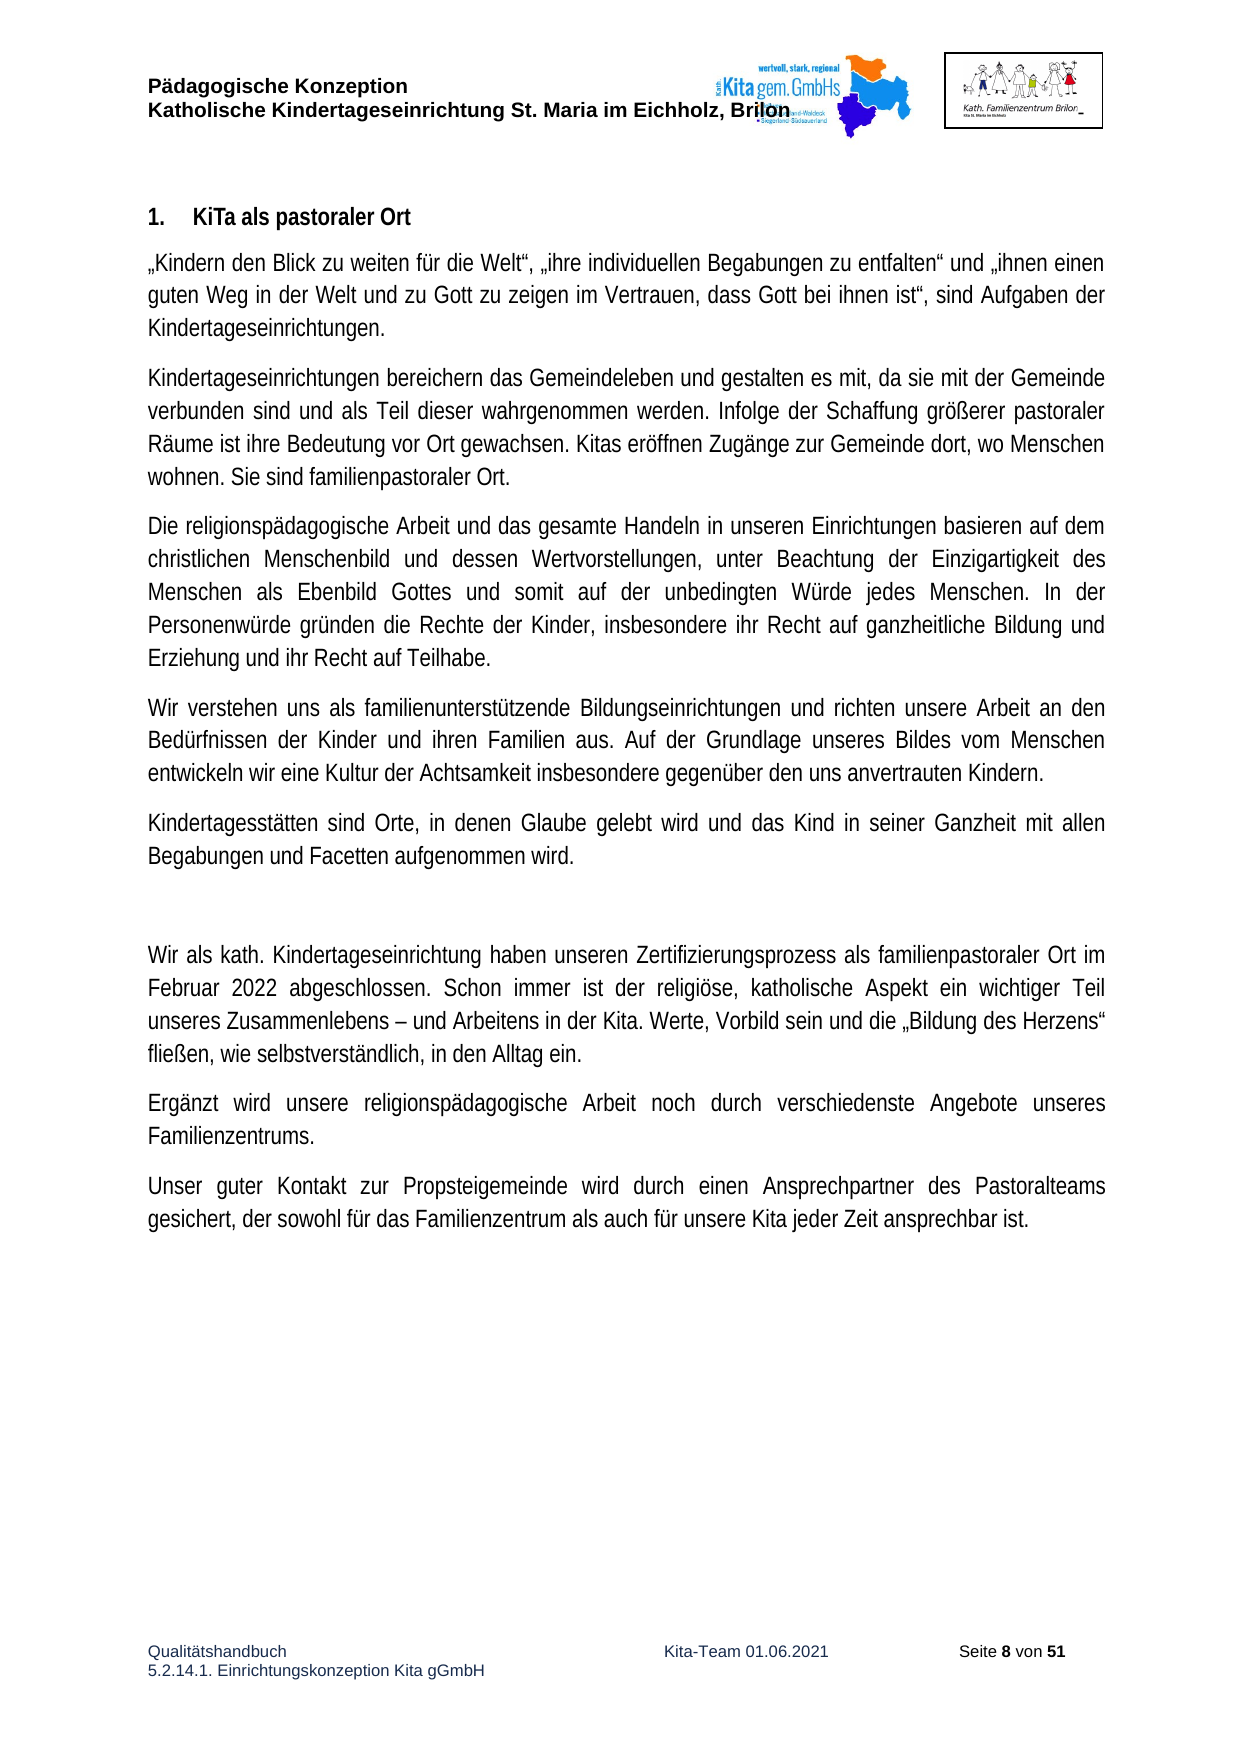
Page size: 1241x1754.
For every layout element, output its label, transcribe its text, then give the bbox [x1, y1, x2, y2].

text Wir verstehen uns als familienunterstützende Bildungseinrichtungen und richten unsere Arbeit an den Bedürfnissen der Kinder und ihren Familien aus. Auf der Grundlage unseres Bildes vom Menschen entwickeln wir eine Kultur der Achtsamkeit insbesondere gegenüber den uns anvertrauten Kindern. [148, 692, 1107, 787]
text Ergänzt wird unsere religionspädagogische Arbeit noch durch verschiedenste Angebote unseres Familienzentrums. [148, 1088, 1107, 1150]
picture [963, 60, 1078, 120]
text Unser guter Kontakt zur Propsteigemeinde wird durch einen Ansprechpartner des Pastoralteams gesichert, der sowohl für das Familienzentrum als auch für unsere Kita jeder Zeit ansprechbar ist. [148, 1171, 1107, 1232]
text Wir als kath. Kindertageseinrichtung haben unseren Zertifizierungsprozess als familienpastoraler Ort im Februar 2022 abgeschlossen. Schon immer ist der religiöse, katholische Aspekt ein wichtiger Teil unseres Zusammenlebens – und Arbeitens in der Kita. Werte, Vorbild sein und die „Bildung des Herzens“ fließen, wie selbstverständlich, in den Alltag ein. [148, 940, 1107, 1067]
text Die religionspädagogische Arbeit und das gesamte Handeln in unseren Einrichtungen basieren auf dem christlichen Menschenbild und dessen Wertvorstellungen, unter Beachtung der Einzigartigkeit des Menschen als Ebenbild Gottes und somit auf der unbedingten Würde jedes Menschen. In der Personenwürde gründen die Rechte der Kinder, insbesondere ihr Recht auf ganzheitliche Bildung und Erziehung und ihr Recht auf Teilhabe. [148, 511, 1107, 672]
text Kindertageseinrichtungen bereichern das Gemeindeleben und gestalten es mit, da sie mit der Gemeinde verbunden sind und als Teil dieser wahrgenommen werden. Infolge der Schaffung größerer pastoraler Räume ist ihre Bedeutung vor Ort gewachsen. Kitas eröffnen Zugänge zur Gemeinde dort, wo Menschen wohnen. Sie sind familienpastoraler Ort. [148, 363, 1107, 490]
text Kindertagesstätten sind Orte, in denen Glaube gelebt wird und das Kind in seiner Ganzheit mit allen Begabungen und Facetten aufgenommen wird. [148, 808, 1107, 869]
text „Kindern den Blick zu weiten für die Welt“, „ihre individuellen Begabungen zu entfalten“ und „ihnen einen guten Weg in der Welt und zu Gott zu zeigen im Vertrauen, dass Gott bei ihnen ist“, sind Aufgaben der Kindertageseinrichtungen. [148, 247, 1107, 342]
subtitle KiTa als pastoraler Ort [148, 202, 1107, 231]
picture [712, 43, 914, 145]
